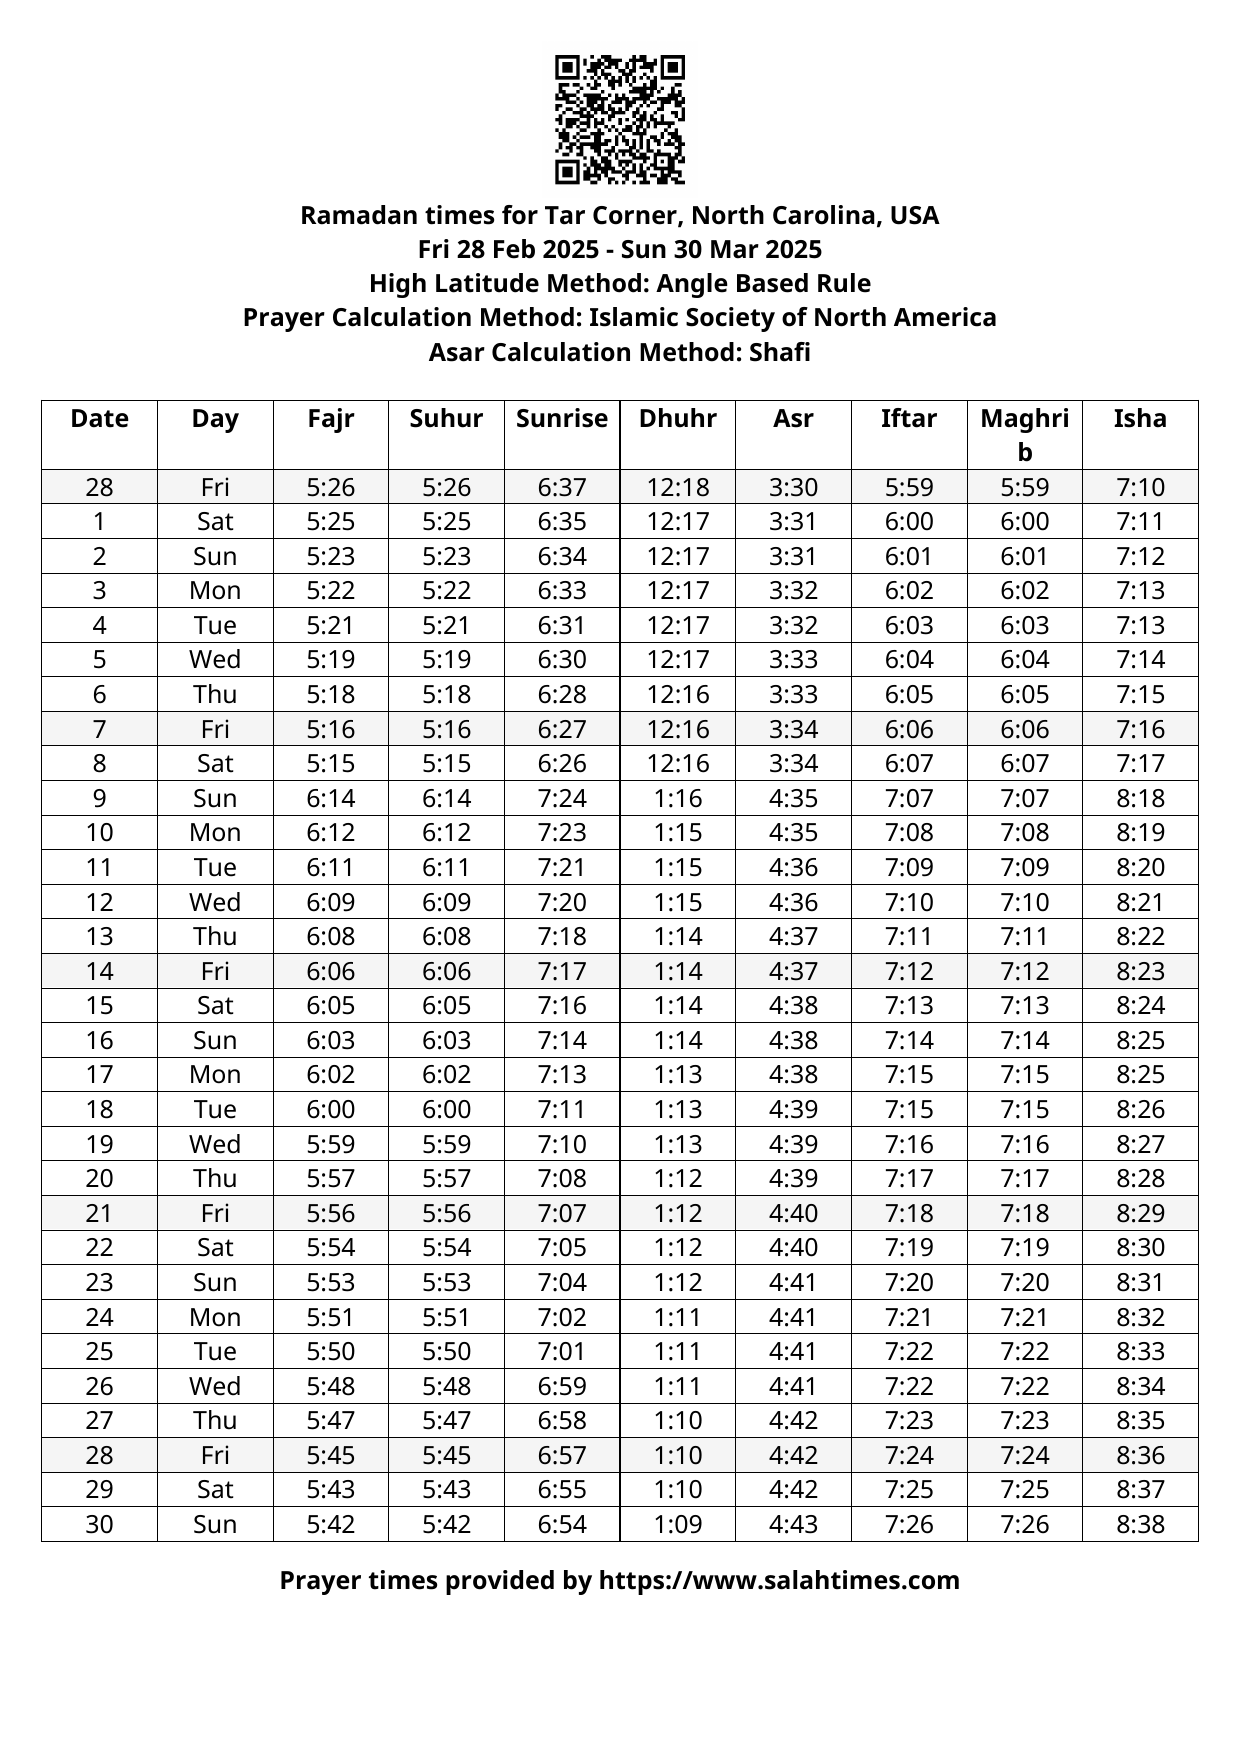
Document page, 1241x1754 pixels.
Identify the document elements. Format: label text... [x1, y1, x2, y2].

table_cell 5:48 [274, 1369, 388, 1402]
table_cell Fri [158, 712, 273, 745]
table_cell 7:07 [968, 781, 1082, 814]
table_cell Wed [158, 1369, 273, 1402]
table_cell 9 [42, 781, 157, 814]
table_cell 8:30 [1083, 1231, 1198, 1264]
table_cell 6:57 [505, 1438, 619, 1472]
table_cell 4:36 [736, 850, 851, 884]
table_cell 7:16 [505, 989, 619, 1022]
table_cell 6:27 [505, 712, 619, 745]
table_cell Sun [158, 1507, 273, 1541]
table_cell 6:02 [968, 574, 1082, 607]
table_cell 6:00 [968, 504, 1082, 538]
table_cell 8:25 [1083, 1058, 1198, 1091]
table_cell 26 [42, 1369, 157, 1402]
table_cell 5:26 [389, 470, 504, 503]
table_cell 7:09 [968, 850, 1082, 884]
table_cell 7:22 [968, 1369, 1082, 1402]
table_cell 5:25 [389, 504, 504, 538]
table_cell 5:57 [389, 1161, 504, 1195]
table_cell 6:00 [274, 1092, 388, 1126]
text Ramadan times for Tar Corner, North Carolina, USA [42, 198, 1198, 232]
table_cell 8:24 [1083, 989, 1198, 1022]
table_cell 7:10 [505, 1127, 619, 1160]
table_cell 5:50 [274, 1334, 388, 1368]
table_cell 5:42 [389, 1507, 504, 1541]
table_cell 3:31 [736, 539, 851, 572]
table_cell 7:15 [852, 1092, 967, 1126]
table_cell 7:21 [505, 850, 619, 884]
table_cell 6:12 [274, 816, 388, 849]
table_cell 12:16 [621, 746, 735, 780]
table_cell 1:14 [621, 954, 735, 987]
table_cell 5:25 [274, 504, 388, 538]
table_cell Fri [158, 954, 273, 987]
table_cell 5:19 [274, 643, 388, 676]
table_cell 4:41 [736, 1369, 851, 1402]
table_cell 5:18 [274, 677, 388, 711]
table_cell 1 [42, 504, 157, 538]
table_header Date [42, 401, 157, 469]
table_cell 25 [42, 1334, 157, 1368]
table_cell 8:36 [1083, 1438, 1198, 1472]
table_cell 8:37 [1083, 1473, 1198, 1506]
table_header Fajr [274, 401, 388, 469]
table_header Sunrise [505, 401, 619, 469]
table_cell 6:11 [274, 850, 388, 884]
table_cell Mon [158, 574, 273, 607]
table_cell 7:21 [852, 1300, 967, 1333]
table_cell 20 [42, 1161, 157, 1195]
table_cell 8:29 [1083, 1196, 1198, 1229]
table_cell 12:17 [621, 574, 735, 607]
table_cell 5:42 [274, 1507, 388, 1541]
table_cell 6:37 [505, 470, 619, 503]
table_cell 6:11 [389, 850, 504, 884]
table_cell 7:23 [505, 816, 619, 849]
table_cell 7:18 [852, 1196, 967, 1229]
table_cell 8:21 [1083, 885, 1198, 918]
table_cell 4:40 [736, 1231, 851, 1264]
table_cell 3:34 [736, 746, 851, 780]
table_cell 3:30 [736, 470, 851, 503]
table_cell 4 [42, 608, 157, 642]
table_cell Thu [158, 919, 273, 953]
table_cell 5:21 [389, 608, 504, 642]
table_cell 7:12 [852, 954, 967, 987]
table_cell 11 [42, 850, 157, 884]
table_header Suhur [389, 401, 504, 469]
text Fri 28 Feb 2025 - Sun 30 Mar 2025 [42, 232, 1198, 266]
table_cell Fri [158, 1196, 273, 1229]
table_cell 8:34 [1083, 1369, 1198, 1402]
table_cell 1:15 [621, 850, 735, 884]
table_header Maghrib [968, 401, 1082, 469]
table_cell 7:08 [968, 816, 1082, 849]
table_cell 5:54 [389, 1231, 504, 1264]
table_cell 6:54 [505, 1507, 619, 1541]
table_cell 5 [42, 643, 157, 676]
table_cell Sat [158, 504, 273, 538]
table_cell 18 [42, 1092, 157, 1126]
table_cell 6:55 [505, 1473, 619, 1506]
table_cell 7:20 [852, 1265, 967, 1299]
table_cell 4:41 [736, 1265, 851, 1299]
table_cell 3:31 [736, 504, 851, 538]
table_cell 6:58 [505, 1404, 619, 1437]
table_cell 7:26 [968, 1507, 1082, 1541]
table_cell 6:02 [274, 1058, 388, 1091]
table_cell 7:08 [505, 1161, 619, 1195]
table_cell 6:06 [274, 954, 388, 987]
table_cell Mon [158, 1058, 273, 1091]
table_cell 4:43 [736, 1507, 851, 1541]
table_cell Mon [158, 1300, 273, 1333]
table_cell 7:07 [852, 781, 967, 814]
table_cell 5:59 [852, 470, 967, 503]
table_cell 6:09 [389, 885, 504, 918]
table_cell 5:43 [274, 1473, 388, 1506]
table_cell 7:02 [505, 1300, 619, 1333]
table_cell 5:15 [389, 746, 504, 780]
table_cell 7:19 [852, 1231, 967, 1264]
table_cell 4:42 [736, 1438, 851, 1472]
table_cell 12:17 [621, 643, 735, 676]
table_cell 7:16 [1083, 712, 1198, 745]
table_cell Fri [158, 1438, 273, 1472]
table_cell Sun [158, 539, 273, 572]
table_cell 7:12 [1083, 539, 1198, 572]
table_cell 7:04 [505, 1265, 619, 1299]
table_cell 4:42 [736, 1404, 851, 1437]
table_cell Tue [158, 850, 273, 884]
table_cell 6:28 [505, 677, 619, 711]
table_cell Wed [158, 643, 273, 676]
table_cell 6:03 [968, 608, 1082, 642]
table_cell 29 [42, 1473, 157, 1506]
table_cell 28 [42, 1438, 157, 1472]
table_cell 4:38 [736, 1058, 851, 1091]
table_cell 6:08 [274, 919, 388, 953]
table_cell 6:05 [274, 989, 388, 1022]
text Prayer times provided by https://www.salahtimes.com [42, 1563, 1198, 1597]
table_cell 7:13 [968, 989, 1082, 1022]
table_cell 6:01 [852, 539, 967, 572]
table_cell 1:10 [621, 1473, 735, 1506]
table_cell 7:13 [1083, 574, 1198, 607]
table_cell 1:12 [621, 1161, 735, 1195]
table_cell 1:10 [621, 1438, 735, 1472]
table_cell 5:47 [274, 1404, 388, 1437]
table_cell 7:17 [852, 1161, 967, 1195]
table_cell 6:01 [968, 539, 1082, 572]
table_cell 28 [42, 470, 157, 503]
table_cell 8:27 [1083, 1127, 1198, 1160]
table_cell 6:09 [274, 885, 388, 918]
table_cell 3 [42, 574, 157, 607]
table_cell 8:18 [1083, 781, 1198, 814]
table_cell Mon [158, 816, 273, 849]
table_cell 4:39 [736, 1161, 851, 1195]
table_cell 10 [42, 816, 157, 849]
table_cell 27 [42, 1404, 157, 1437]
table_cell 30 [42, 1507, 157, 1541]
table_cell Wed [158, 885, 273, 918]
table_cell 24 [42, 1300, 157, 1333]
table_cell 7:18 [968, 1196, 1082, 1229]
table_cell 2 [42, 539, 157, 572]
table_cell 4:38 [736, 1023, 851, 1057]
table_cell 7 [42, 712, 157, 745]
table_cell 7:24 [505, 781, 619, 814]
table_cell 23 [42, 1265, 157, 1299]
table_cell 13 [42, 919, 157, 953]
table_cell 5:19 [389, 643, 504, 676]
table_cell 7:23 [968, 1404, 1082, 1437]
table_cell 7:22 [968, 1334, 1082, 1368]
table_cell 4:40 [736, 1196, 851, 1229]
table_cell 1:12 [621, 1196, 735, 1229]
table_cell 4:42 [736, 1473, 851, 1506]
table_cell 5:51 [274, 1300, 388, 1333]
table_cell 6:07 [852, 746, 967, 780]
table_cell Sun [158, 1023, 273, 1057]
table_cell 1:11 [621, 1334, 735, 1368]
table_cell 5:23 [274, 539, 388, 572]
table_cell 12:17 [621, 608, 735, 642]
table_cell 3:34 [736, 712, 851, 745]
table_cell 7:16 [968, 1127, 1082, 1160]
table_cell Sun [158, 1265, 273, 1299]
table_cell 3:32 [736, 608, 851, 642]
table_cell 7:15 [852, 1058, 967, 1091]
table_cell 1:12 [621, 1231, 735, 1264]
table_cell 6:03 [852, 608, 967, 642]
table_cell 7:20 [968, 1265, 1082, 1299]
table_cell 4:39 [736, 1092, 851, 1126]
table_cell 7:10 [1083, 470, 1198, 503]
table_cell 7:08 [852, 816, 967, 849]
table_cell 6:00 [389, 1092, 504, 1126]
table_cell 8:25 [1083, 1023, 1198, 1057]
table_cell 6:30 [505, 643, 619, 676]
table_cell 7:24 [968, 1438, 1082, 1472]
table_cell 7:16 [852, 1127, 967, 1160]
table_cell 4:35 [736, 816, 851, 849]
table_cell 5:21 [274, 608, 388, 642]
table_cell 5:53 [389, 1265, 504, 1299]
table_cell 6:02 [852, 574, 967, 607]
table_cell 6:26 [505, 746, 619, 780]
table_cell 6:06 [968, 712, 1082, 745]
table_cell 7:17 [1083, 746, 1198, 780]
table_cell 5:59 [389, 1127, 504, 1160]
table_cell 3:33 [736, 643, 851, 676]
table_cell Sat [158, 989, 273, 1022]
table_cell 1:12 [621, 1265, 735, 1299]
table_cell 6:31 [505, 608, 619, 642]
table_cell 12:16 [621, 712, 735, 745]
table_cell 5:59 [274, 1127, 388, 1160]
table_cell 7:23 [852, 1404, 967, 1437]
table_cell 15 [42, 989, 157, 1022]
table_cell 8:33 [1083, 1334, 1198, 1368]
table_cell 6:06 [389, 954, 504, 987]
table_cell 4:37 [736, 954, 851, 987]
table_cell 6:00 [852, 504, 967, 538]
table_cell 5:59 [968, 470, 1082, 503]
table_cell 5:43 [389, 1473, 504, 1506]
table_cell 1:09 [621, 1507, 735, 1541]
table_cell 8:19 [1083, 816, 1198, 849]
text Asar Calculation Method: Shafi [42, 334, 1198, 368]
table_cell 7:05 [505, 1231, 619, 1264]
table_cell 8:28 [1083, 1161, 1198, 1195]
table_cell 7:22 [852, 1334, 967, 1368]
table_cell 6:14 [274, 781, 388, 814]
table_cell 6:05 [389, 989, 504, 1022]
table_cell 6:06 [852, 712, 967, 745]
table_cell 1:13 [621, 1092, 735, 1126]
table_cell 5:54 [274, 1231, 388, 1264]
table_cell 6:07 [968, 746, 1082, 780]
table_cell 5:48 [389, 1369, 504, 1402]
table_cell 8:32 [1083, 1300, 1198, 1333]
table_cell 7:10 [852, 885, 967, 918]
table_cell 4:36 [736, 885, 851, 918]
table_cell 4:39 [736, 1127, 851, 1160]
table_cell 5:16 [389, 712, 504, 745]
table_cell 7:15 [968, 1058, 1082, 1091]
table_cell 8:38 [1083, 1507, 1198, 1541]
table_cell 7:13 [1083, 608, 1198, 642]
table_cell 12:16 [621, 677, 735, 711]
table_cell 7:14 [968, 1023, 1082, 1057]
table_cell 21 [42, 1196, 157, 1229]
picture [542, 41, 699, 198]
table_cell 1:10 [621, 1404, 735, 1437]
table_cell 7:13 [505, 1058, 619, 1091]
table_cell 17 [42, 1058, 157, 1091]
table_cell 8:31 [1083, 1265, 1198, 1299]
table_header Isha [1083, 401, 1198, 469]
table_cell 12:17 [621, 504, 735, 538]
table_cell 6:33 [505, 574, 619, 607]
table_cell 7:17 [968, 1161, 1082, 1195]
table_cell 5:50 [389, 1334, 504, 1368]
table_cell 4:41 [736, 1300, 851, 1333]
table_cell 7:14 [1083, 643, 1198, 676]
table_cell 1:14 [621, 989, 735, 1022]
table_cell 6:34 [505, 539, 619, 572]
table_cell Wed [158, 1127, 273, 1160]
table_cell 5:45 [274, 1438, 388, 1472]
table_cell 5:26 [274, 470, 388, 503]
table_cell 4:37 [736, 919, 851, 953]
table_cell 7:10 [968, 885, 1082, 918]
table_cell 1:13 [621, 1058, 735, 1091]
table_cell Thu [158, 1161, 273, 1195]
table_cell 16 [42, 1023, 157, 1057]
table_cell 7:25 [968, 1473, 1082, 1506]
table_cell Tue [158, 1334, 273, 1368]
table_cell 8:22 [1083, 919, 1198, 953]
table_cell 6:04 [852, 643, 967, 676]
table_cell 5:22 [389, 574, 504, 607]
table_cell 6:02 [389, 1058, 504, 1091]
table_cell 3:32 [736, 574, 851, 607]
table_header Iftar [852, 401, 967, 469]
table_cell 14 [42, 954, 157, 987]
table_cell 6:05 [968, 677, 1082, 711]
table_cell 8:23 [1083, 954, 1198, 987]
table_cell 6:08 [389, 919, 504, 953]
table_cell 1:11 [621, 1300, 735, 1333]
table_cell 5:56 [274, 1196, 388, 1229]
table_cell 7:11 [852, 919, 967, 953]
table_cell 7:25 [852, 1473, 967, 1506]
table_cell 7:13 [852, 989, 967, 1022]
table_cell 8:26 [1083, 1092, 1198, 1126]
table_cell 19 [42, 1127, 157, 1160]
table_cell 7:20 [505, 885, 619, 918]
table_header Dhuhr [621, 401, 735, 469]
table_cell 12:18 [621, 470, 735, 503]
table_header Day [158, 401, 273, 469]
table_cell 7:07 [505, 1196, 619, 1229]
table_cell 7:15 [968, 1092, 1082, 1126]
table_cell 7:17 [505, 954, 619, 987]
table_cell 6:14 [389, 781, 504, 814]
table_cell 7:24 [852, 1438, 967, 1472]
table_cell 4:41 [736, 1334, 851, 1368]
table_cell Sat [158, 1473, 273, 1506]
table_cell 6 [42, 677, 157, 711]
table_cell 7:14 [505, 1023, 619, 1057]
table_cell 6:03 [389, 1023, 504, 1057]
table_cell 5:18 [389, 677, 504, 711]
table_cell 5:53 [274, 1265, 388, 1299]
table_cell 8:35 [1083, 1404, 1198, 1437]
table_cell 7:26 [852, 1507, 967, 1541]
table_cell 5:51 [389, 1300, 504, 1333]
table_cell 7:11 [505, 1092, 619, 1126]
table_cell 5:45 [389, 1438, 504, 1472]
table_cell 4:35 [736, 781, 851, 814]
text High Latitude Method: Angle Based Rule [42, 266, 1198, 300]
table_cell Thu [158, 1404, 273, 1437]
table_cell 7:22 [852, 1369, 967, 1402]
table_cell 1:11 [621, 1369, 735, 1402]
table_cell Tue [158, 1092, 273, 1126]
table_cell 6:03 [274, 1023, 388, 1057]
table_cell 7:21 [968, 1300, 1082, 1333]
table_cell Thu [158, 677, 273, 711]
table_cell 7:01 [505, 1334, 619, 1368]
table_cell 8:20 [1083, 850, 1198, 884]
table_cell 7:15 [1083, 677, 1198, 711]
table_cell 6:12 [389, 816, 504, 849]
table_cell 1:14 [621, 919, 735, 953]
table_cell 1:14 [621, 1023, 735, 1057]
table_cell 7:19 [968, 1231, 1082, 1264]
table_cell 6:05 [852, 677, 967, 711]
table_cell Tue [158, 608, 273, 642]
table_cell Sat [158, 746, 273, 780]
table_cell 5:57 [274, 1161, 388, 1195]
table_header Asr [736, 401, 851, 469]
table_cell Sun [158, 781, 273, 814]
table_cell 5:15 [274, 746, 388, 780]
table_cell 5:16 [274, 712, 388, 745]
table_cell 1:15 [621, 885, 735, 918]
table_cell 1:13 [621, 1127, 735, 1160]
table_cell 7:11 [1083, 504, 1198, 538]
table_cell 8 [42, 746, 157, 780]
table_cell 5:56 [389, 1196, 504, 1229]
table_cell 3:33 [736, 677, 851, 711]
text Prayer Calculation Method: Islamic Society of North America [42, 300, 1198, 334]
table_cell 22 [42, 1231, 157, 1264]
table_cell 5:47 [389, 1404, 504, 1437]
table_cell 5:22 [274, 574, 388, 607]
table_cell Fri [158, 470, 273, 503]
table_cell 4:38 [736, 989, 851, 1022]
table_cell 7:14 [852, 1023, 967, 1057]
table_cell 1:16 [621, 781, 735, 814]
table_cell 7:11 [968, 919, 1082, 953]
table_cell 7:18 [505, 919, 619, 953]
table_cell 5:23 [389, 539, 504, 572]
table_cell 1:15 [621, 816, 735, 849]
table_cell Sat [158, 1231, 273, 1264]
table_cell 7:09 [852, 850, 967, 884]
table_cell 7:12 [968, 954, 1082, 987]
table_cell 12:17 [621, 539, 735, 572]
table_cell 6:59 [505, 1369, 619, 1402]
table_cell 12 [42, 885, 157, 918]
table_cell 6:35 [505, 504, 619, 538]
table_cell 6:04 [968, 643, 1082, 676]
